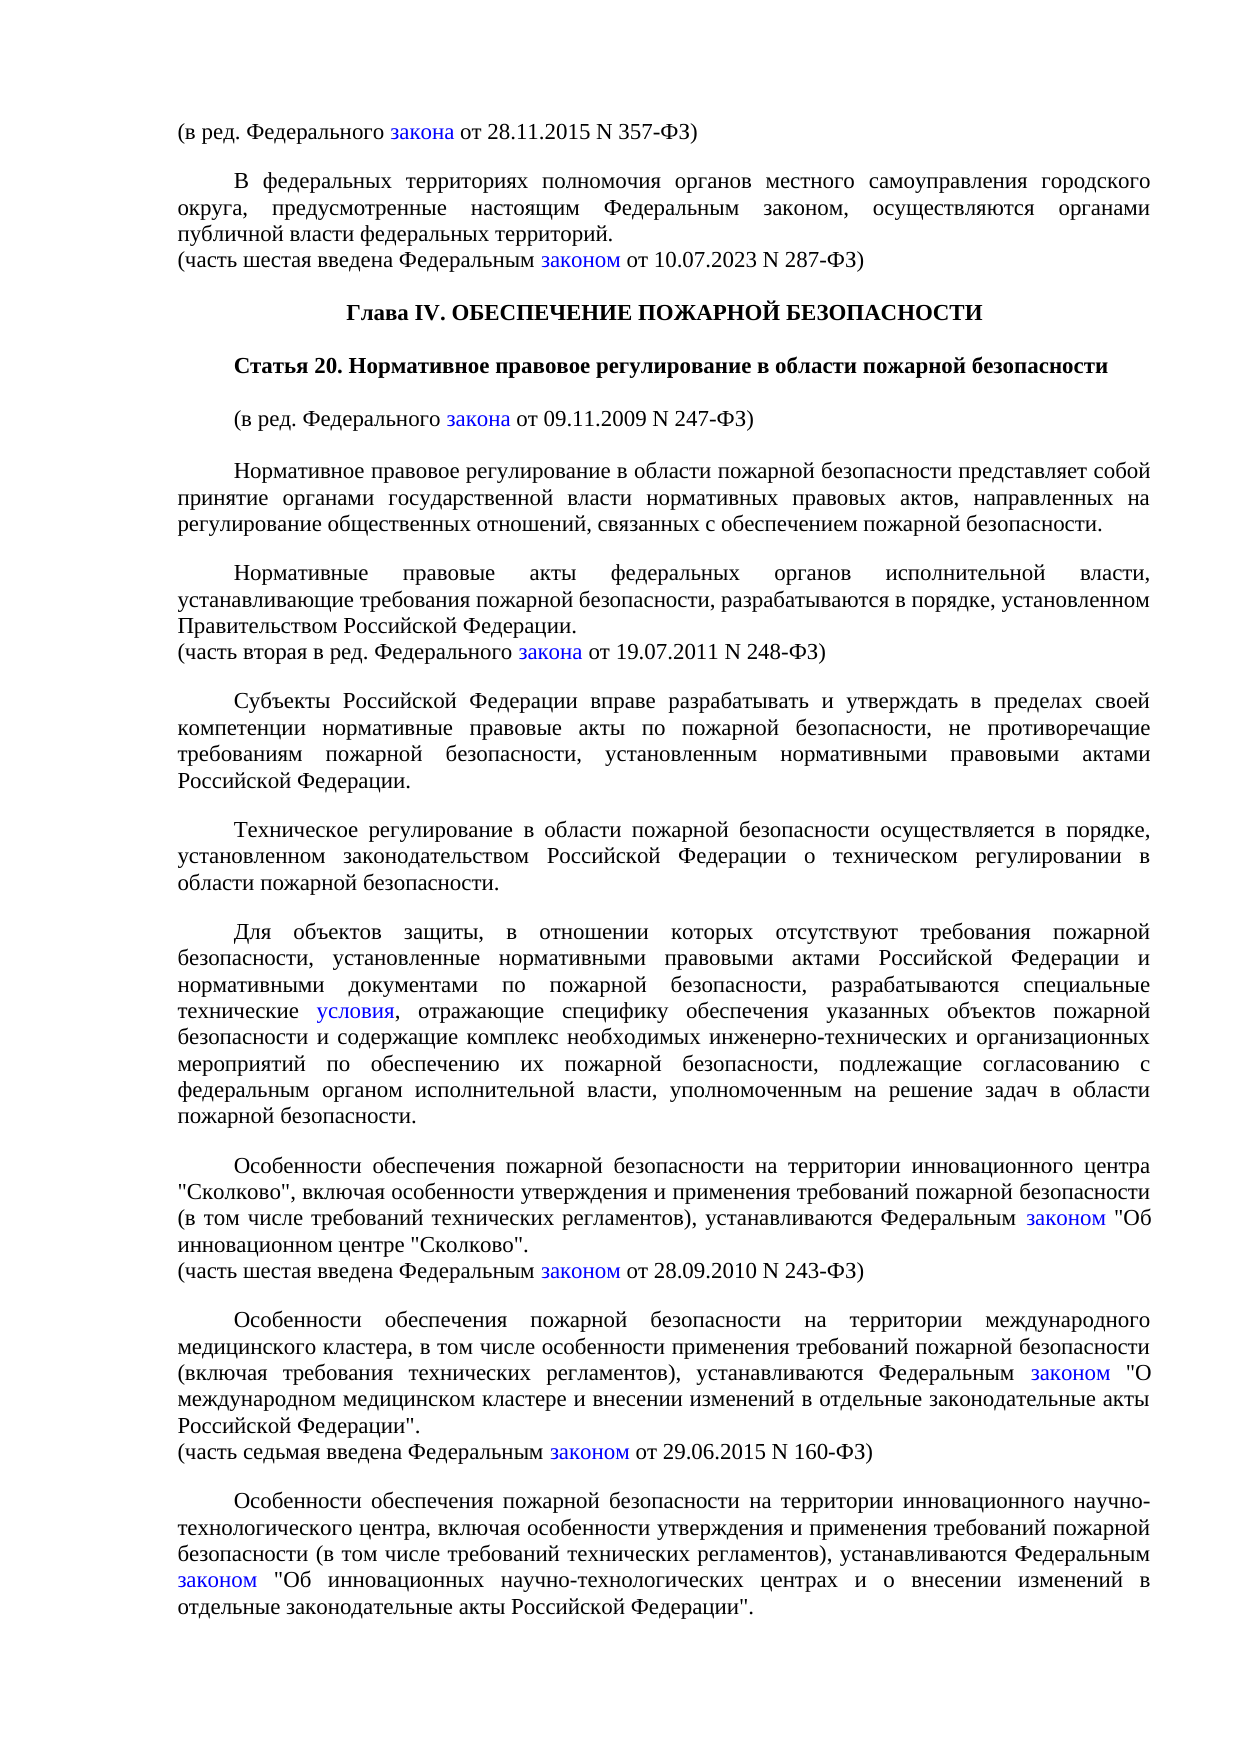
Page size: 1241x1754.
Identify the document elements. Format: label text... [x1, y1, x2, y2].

text Для объектов защиты, в отношении которых отсутствуют требования пожарной безопасности, установленные нормативными правовыми актами Российской Федерации и нормативными документами по пожарной безопасности, разрабатываются специальные технические условия, отражающие специфику обеспечения указанных объектов пожарной безопасности и содержащие комплекс необходимых инженерно-технических и организационных мероприятий по обеспечению их пожарной безопасности, подлежащие согласованию с федеральным органом исполнительной власти, уполномоченным на решение задач в области пожарной безопасности. [177, 918, 1152, 1129]
text Особенности обеспечения пожарной безопасности на территории инновационного центра "Сколково", включая особенности утверждения и применения требований пожарной безопасности (в том числе требований технических регламентов), устанавливаются Федеральным законом "Об инновационном центре "Сколково". [177, 1152, 1152, 1257]
title Глава IV. ОБЕСПЕЧЕНИЕ ПОЖАРНОЙ БЕЗОПАСНОСТИ [177, 299, 1152, 326]
text (часть шестая введена Федеральным законом от 28.09.2010 N 243-ФЗ) [177, 1257, 1152, 1283]
text Особенности обеспечения пожарной безопасности на территории международного медицинского кластера, в том числе особенности применения требований пожарной безопасности (включая требования технических регламентов), устанавливаются Федеральным законом "О международном медицинском кластере и внесении изменений в отдельные законодательные акты Российской Федерации". [177, 1306, 1152, 1438]
text (часть шестая введена Федеральным законом от 10.07.2023 N 287-ФЗ) [177, 246, 1152, 273]
text Субъекты Российской Федерации вправе разрабатывать и утверждать в пределах своей компетенции нормативные правовые акты по пожарной безопасности, не противоречащие требованиям пожарной безопасности, установленным нормативными правовыми актами Российской Федерации. [177, 688, 1152, 793]
title Статья 20. Нормативное правовое регулирование в области пожарной безопасности [177, 352, 1152, 378]
text Нормативное правовое регулирование в области пожарной безопасности представляет собой принятие органами государственной власти нормативных правовых актов, направленных на регулирование общественных отношений, связанных с обеспечением пожарной безопасности. [177, 457, 1152, 536]
text (в ред. Федерального закона от 28.11.2015 N 357-ФЗ) [177, 118, 1152, 144]
text (часть вторая в ред. Федерального закона от 19.07.2011 N 248-ФЗ) [177, 638, 1152, 665]
text (в ред. Федерального закона от 09.11.2009 N 247-ФЗ) [177, 404, 1152, 431]
text Нормативные правовые акты федеральных органов исполнительной власти, устанавливающие требования пожарной безопасности, разрабатываются в порядке, установленном Правительством Российской Федерации. [177, 559, 1152, 638]
text Техническое регулирование в области пожарной безопасности осуществляется в порядке, установленном законодательством Российской Федерации о техническом регулировании в области пожарной безопасности. [177, 816, 1152, 895]
text В федеральных территориях полномочия органов местного самоуправления городского округа, предусмотренные настоящим Федеральным законом, осуществляются органами публичной власти федеральных территорий. [177, 167, 1152, 246]
text (часть седьмая введена Федеральным законом от 29.06.2015 N 160-ФЗ) [177, 1438, 1152, 1464]
text Особенности обеспечения пожарной безопасности на территории инновационного научно-технологического центра, включая особенности утверждения и применения требований пожарной безопасности (в том числе требований технических регламентов), устанавливаются Федеральным законом "Об инновационных научно-технологических центрах и о внесении изменений в отдельные законодательные акты Российской Федерации". [177, 1487, 1152, 1619]
